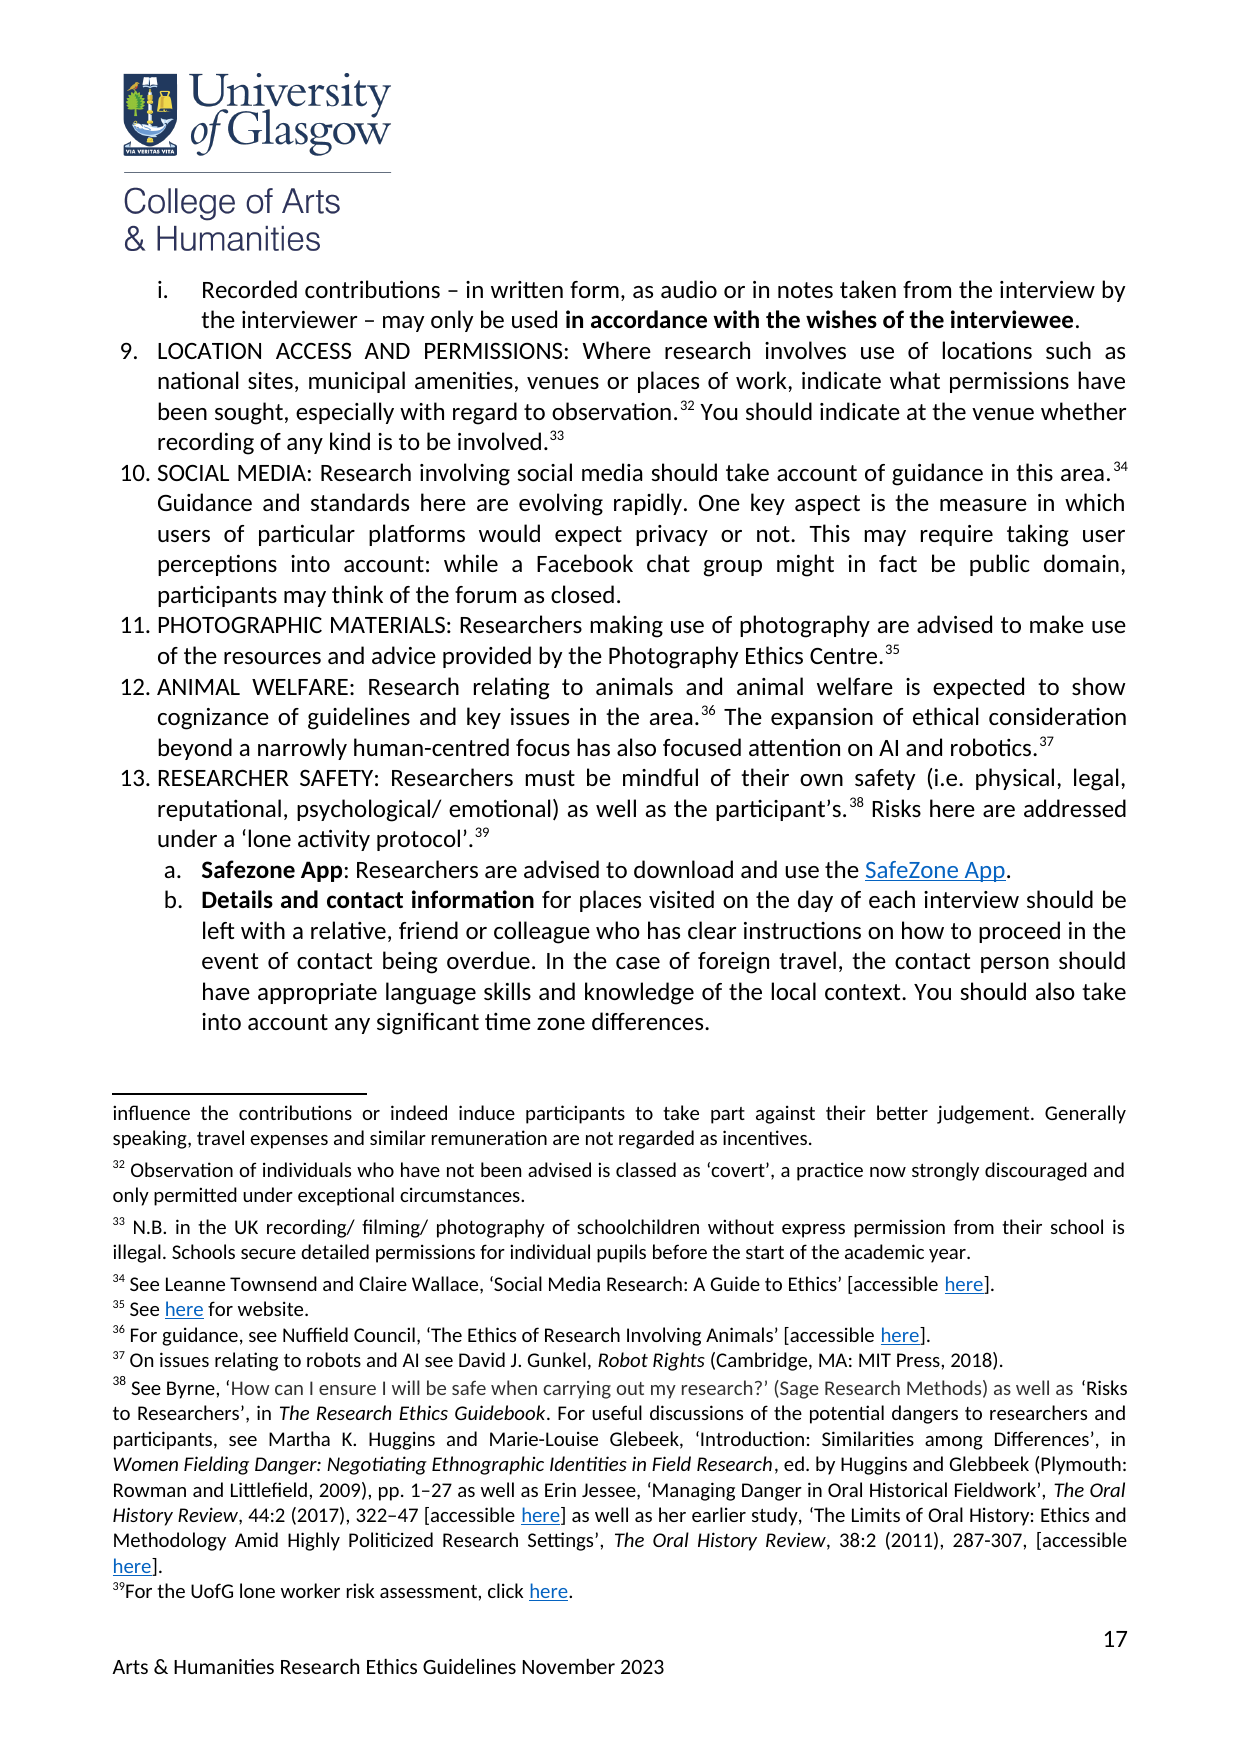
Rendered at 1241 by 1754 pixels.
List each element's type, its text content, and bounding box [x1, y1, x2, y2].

list Details and contact information for places visited on the day of each interview should be left with a relative, friend or colleague who has clear instructions on how to proceed in the event of contact being overdue. In the case of foreign travel, the contact person should have appropriate language skills and knowledge of the local context. You should also take into account any significant time zone differences. [164, 884, 1128, 1037]
list Recorded contributions – in written form, as audio or in notes taken from the interview by the interviewer – may only be used in accordance with the wishes of the interviewee. [157, 274, 1128, 335]
list RESEARCHER SAFETY: Researchers must be mindful of their own safety (i.e. physical, legal, reputational, psychological/ emotional) as well as the participant’s. Risks here are addressed under a ‘lone activity protocol’. [119, 762, 1128, 854]
list SOCIAL MEDIA: Research involving social media should take account of guidance in this area. Guidance and standards here are evolving rapidly. One key aspect is the measure in which users of particular platforms would expect privacy or not. This may require taking user perceptions into account: while a Facebook chat group might in fact be public domain, participants may think of the forum as closed. [119, 457, 1128, 610]
list Safezone App: Researchers are advised to download and use the SafeZone App. [164, 854, 1128, 884]
list PHOTOGRAPHIC MATERIALS: Researchers making use of photography are advised to make use of the resources and advice provided by the Photography Ethics Centre. [119, 610, 1128, 671]
list LOCATION ACCESS AND PERMISSIONS: Where research involves use of locations such as national sites, municipal amenities, venues or places of work, indicate what permissions have been sought, especially with regard to observation. You should indicate at the venue whether recording of any kind is to be involved. [119, 335, 1128, 457]
list ANIMAL WELFARE: Research relating to animals and animal welfare is expected to show cognizance of guidelines and key issues in the area. The expansion of ethical consideration beyond a narrowly human-centred focus has also focused attention on AI and robotics. [119, 671, 1128, 762]
picture [123, 73, 392, 251]
